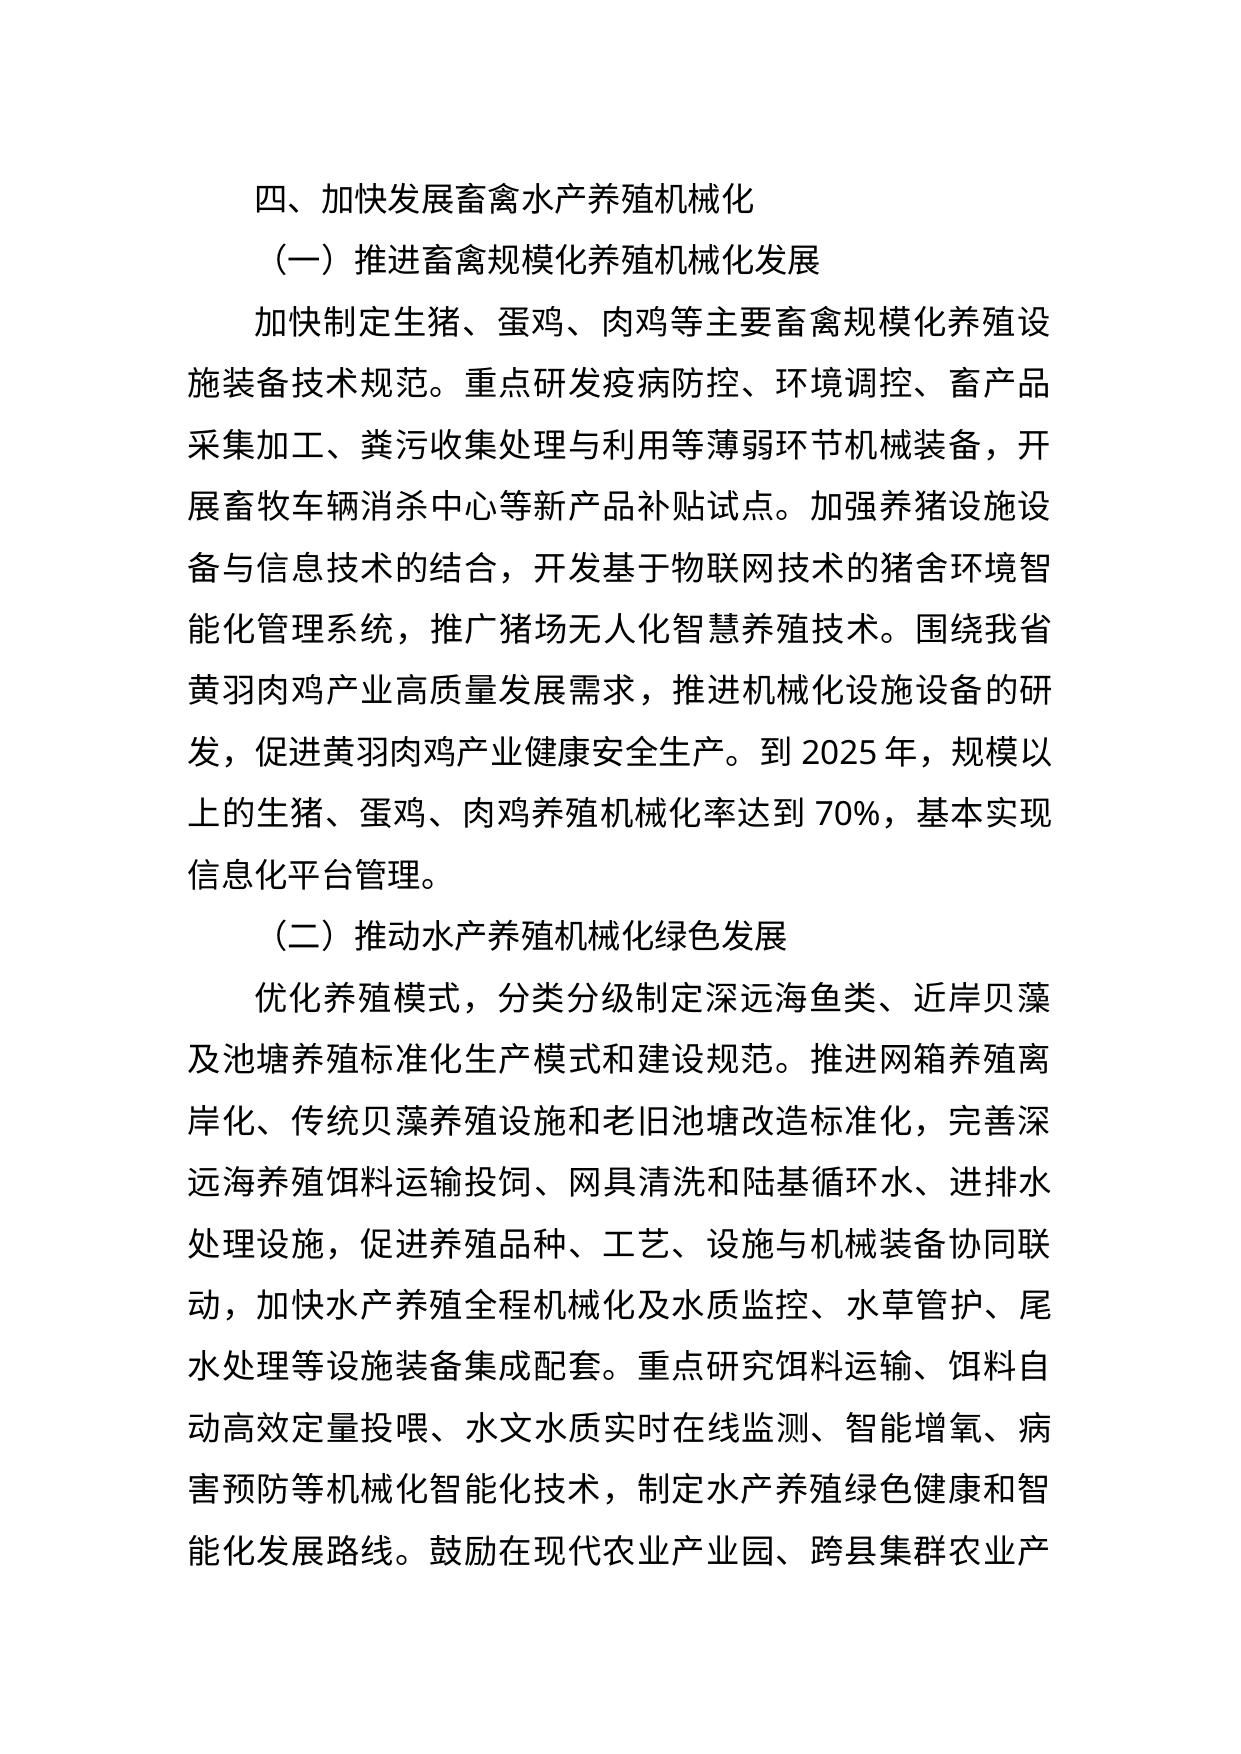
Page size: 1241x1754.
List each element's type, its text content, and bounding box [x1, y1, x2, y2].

text 加快制定生猪、蛋鸡、肉鸡等主要畜禽规模化养殖设施装备技术规范。重点研发疫病防控、环境调控、畜产品采集加工、粪污收集处理与利用等薄弱环节机械装备，开展畜牧车辆消杀中心等新产品补贴试点。加强养猪设施设备与信息技术的结合，开发基于物联网技术的猪舍环境智能化管理系统，推广猪场无人化智慧养殖技术。围绕我省黄羽肉鸡产业高质量发展需求，推进机械化设施设备的研发，促进黄羽肉鸡产业健康安全生产。到2025年，规模以上的生猪、蛋鸡、肉鸡养殖机械化率达到70%，基本实现信息化平台管理。 [187, 285, 1053, 899]
text 四、加快发展畜禽水产养殖机械化 [187, 162, 1053, 223]
text （一）推进畜禽规模化养殖机械化发展 [187, 223, 1053, 285]
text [187, 961, 1053, 1576]
text （二）推动水产养殖机械化绿色发展 [187, 899, 1053, 961]
